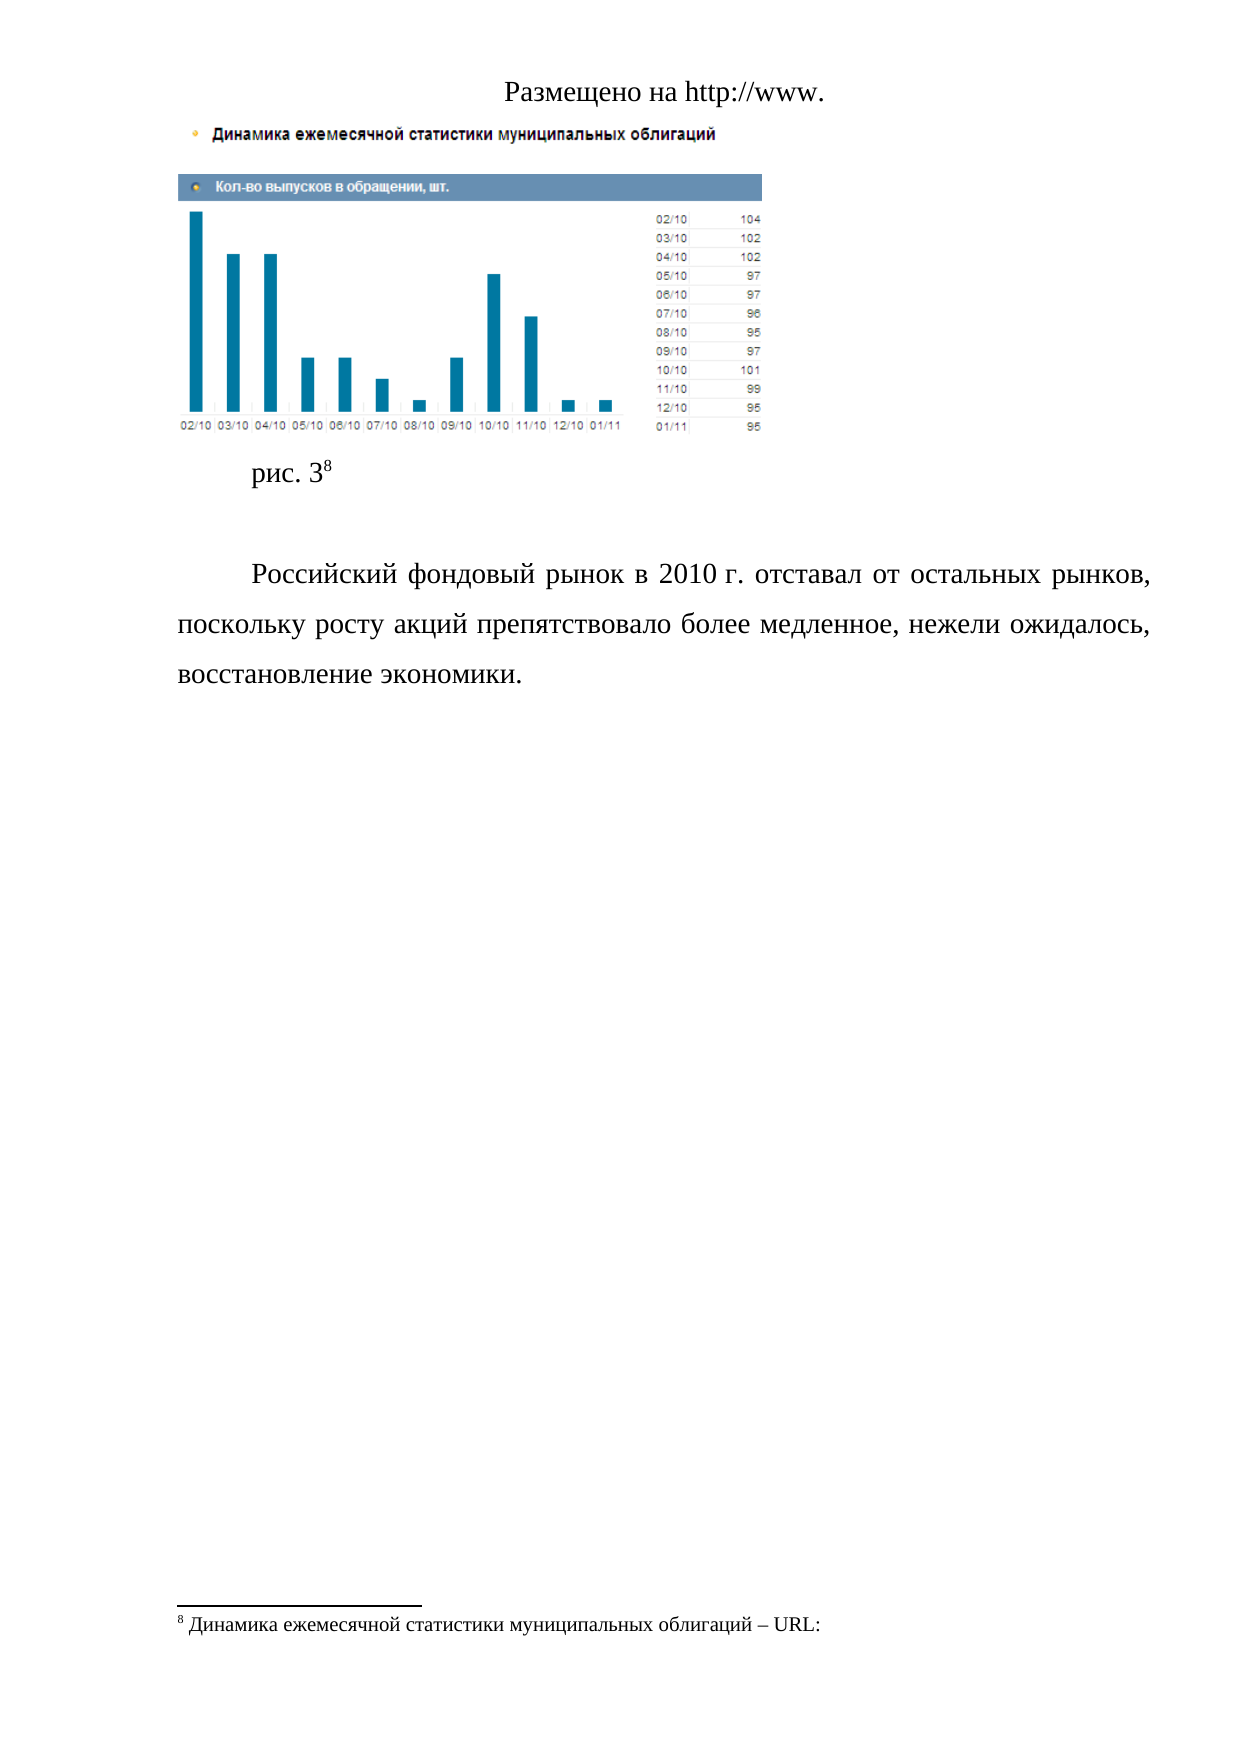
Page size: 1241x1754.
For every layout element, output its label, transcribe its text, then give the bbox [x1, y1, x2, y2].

text Российский фондовый рынок в 2010 г. отставал от остальных рынков, поскольку росту акций препятствовало более медленное, нежели ожидалось, восстановление экономики. [177, 556, 1152, 690]
text рис. 3 [177, 455, 1152, 489]
picture [177, 123, 737, 145]
picture [177, 174, 762, 439]
